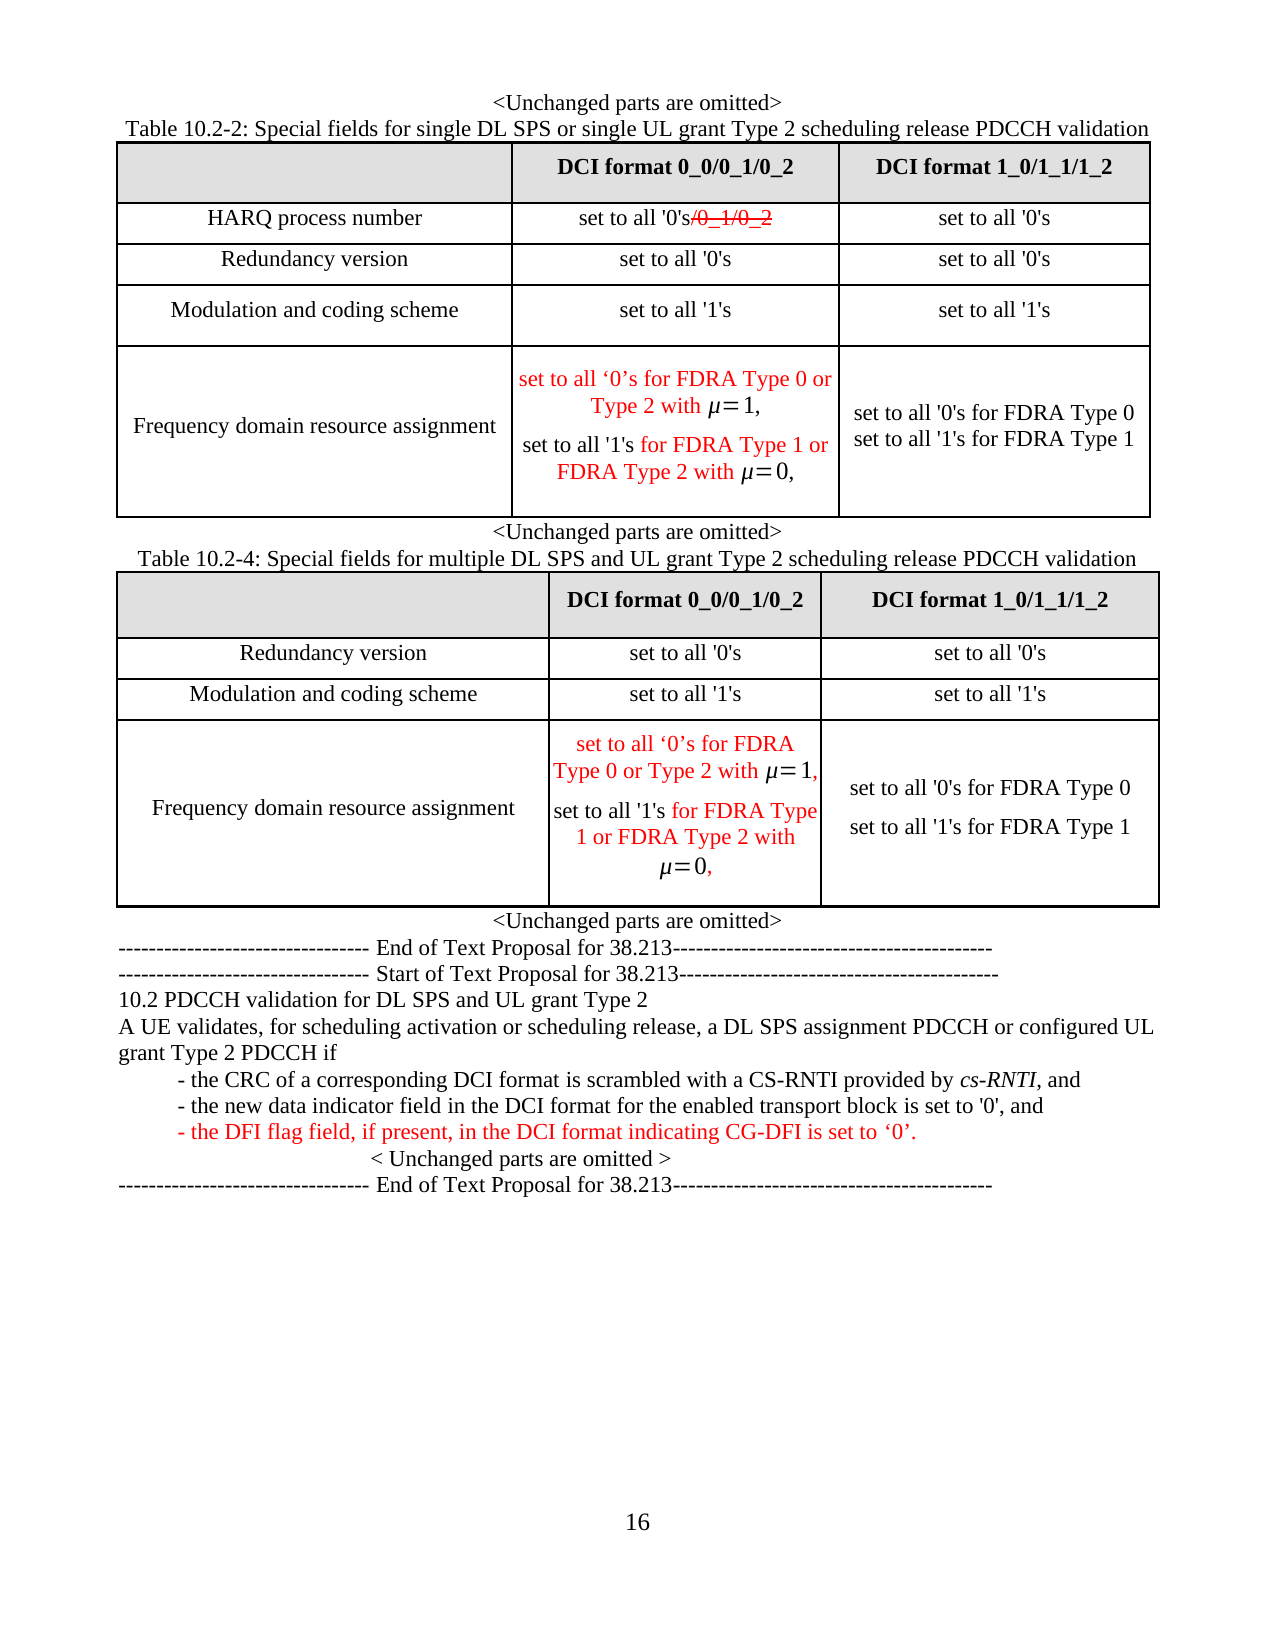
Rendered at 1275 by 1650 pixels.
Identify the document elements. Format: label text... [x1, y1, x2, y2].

text < Unchanged parts are omitted > [118, 1145, 1157, 1171]
table_cell Frequency domain resource assignment [118, 347, 511, 516]
table_cell set to all '0's [840, 245, 1149, 284]
text - the DFI flag field, if present, in the DCI format indicating CG-DFI is set to ‘0’. [177, 1118, 1157, 1145]
table_cell Redundancy version [118, 245, 511, 284]
table_cell set to all '1's [513, 286, 838, 344]
text 10.2 PDCCH validation for DL SPS and UL grant Type 2 [118, 987, 1157, 1013]
table_cell HARQ process number [118, 204, 511, 243]
text Table 10.2-2: Special fields for single DL SPS or single UL grant Type 2 scheduling release PDCCH validation [118, 115, 1157, 141]
text --------------------------------- End of Text Proposal for 38.213------------------------------------------ [118, 1171, 1157, 1197]
text - the new data indicator field in the DCI format for the enabled transport block is set to '0', and [177, 1092, 1157, 1118]
table_header DCI format 0_0/0_1/0_2 [513, 144, 838, 202]
table_header [118, 573, 548, 637]
text <Unchanged parts are omitted> [118, 908, 1157, 934]
text A UE validates, for scheduling activation or scheduling release, a DL SPS assignment PDCCH or configured UL grant Type 2 PDCCH if [118, 1013, 1157, 1066]
table_cell set to all '0's for FDRA Type 0 set to all '1's for FDRA Type 1 [822, 721, 1158, 905]
table_cell set to all ‘0’s for FDRA Type 0 or Type 2 with , set to all '1's for FDRA Type 1 or FDRA Type 2 with , [550, 721, 820, 905]
table_cell set to all '0's [840, 204, 1149, 243]
table_cell set to all ‘0’s for FDRA Type 0 or Type 2 with , set to all '1's for FDRA Type 1 or FDRA Type 2 with , [513, 347, 838, 516]
text --------------------------------- Start of Text Proposal for 38.213------------------------------------------ [118, 960, 1157, 987]
table_cell Modulation and coding scheme [118, 680, 548, 719]
text - the CRC of a corresponding DCI format is scrambled with a CS-RNTI provided by cs-RNTI, and [177, 1066, 1157, 1092]
text --------------------------------- End of Text Proposal for 38.213------------------------------------------ [118, 934, 1157, 960]
text <Unchanged parts are omitted> [118, 89, 1157, 115]
table_header [118, 144, 511, 202]
table_cell set to all '0's [513, 245, 838, 284]
table_header DCI format 1_0/1_1/1_2 [840, 144, 1149, 202]
table_cell Redundancy version [118, 639, 548, 678]
text <Unchanged parts are omitted> [118, 518, 1157, 545]
table_cell set to all '1's [822, 680, 1158, 719]
table_cell set to all '1's [840, 286, 1149, 344]
text Table 10.2-4: Special fields for multiple DL SPS and UL grant Type 2 scheduling release PDCCH validation [118, 545, 1157, 571]
table_cell set to all '0's/0_1/0_2 [513, 204, 838, 243]
table_cell set to all '0's for FDRA Type 0 set to all '1's for FDRA Type 1 [840, 347, 1149, 516]
table_cell Modulation and coding scheme [118, 286, 511, 344]
table_cell set to all '0's [822, 639, 1158, 678]
table_header DCI format 1_0/1_1/1_2 [822, 573, 1158, 637]
table_header DCI format 0_0/0_1/0_2 [550, 573, 820, 637]
table_cell Frequency domain resource assignment [118, 721, 548, 905]
table_cell set to all '0's [550, 639, 820, 678]
table_cell set to all '1's [550, 680, 820, 719]
